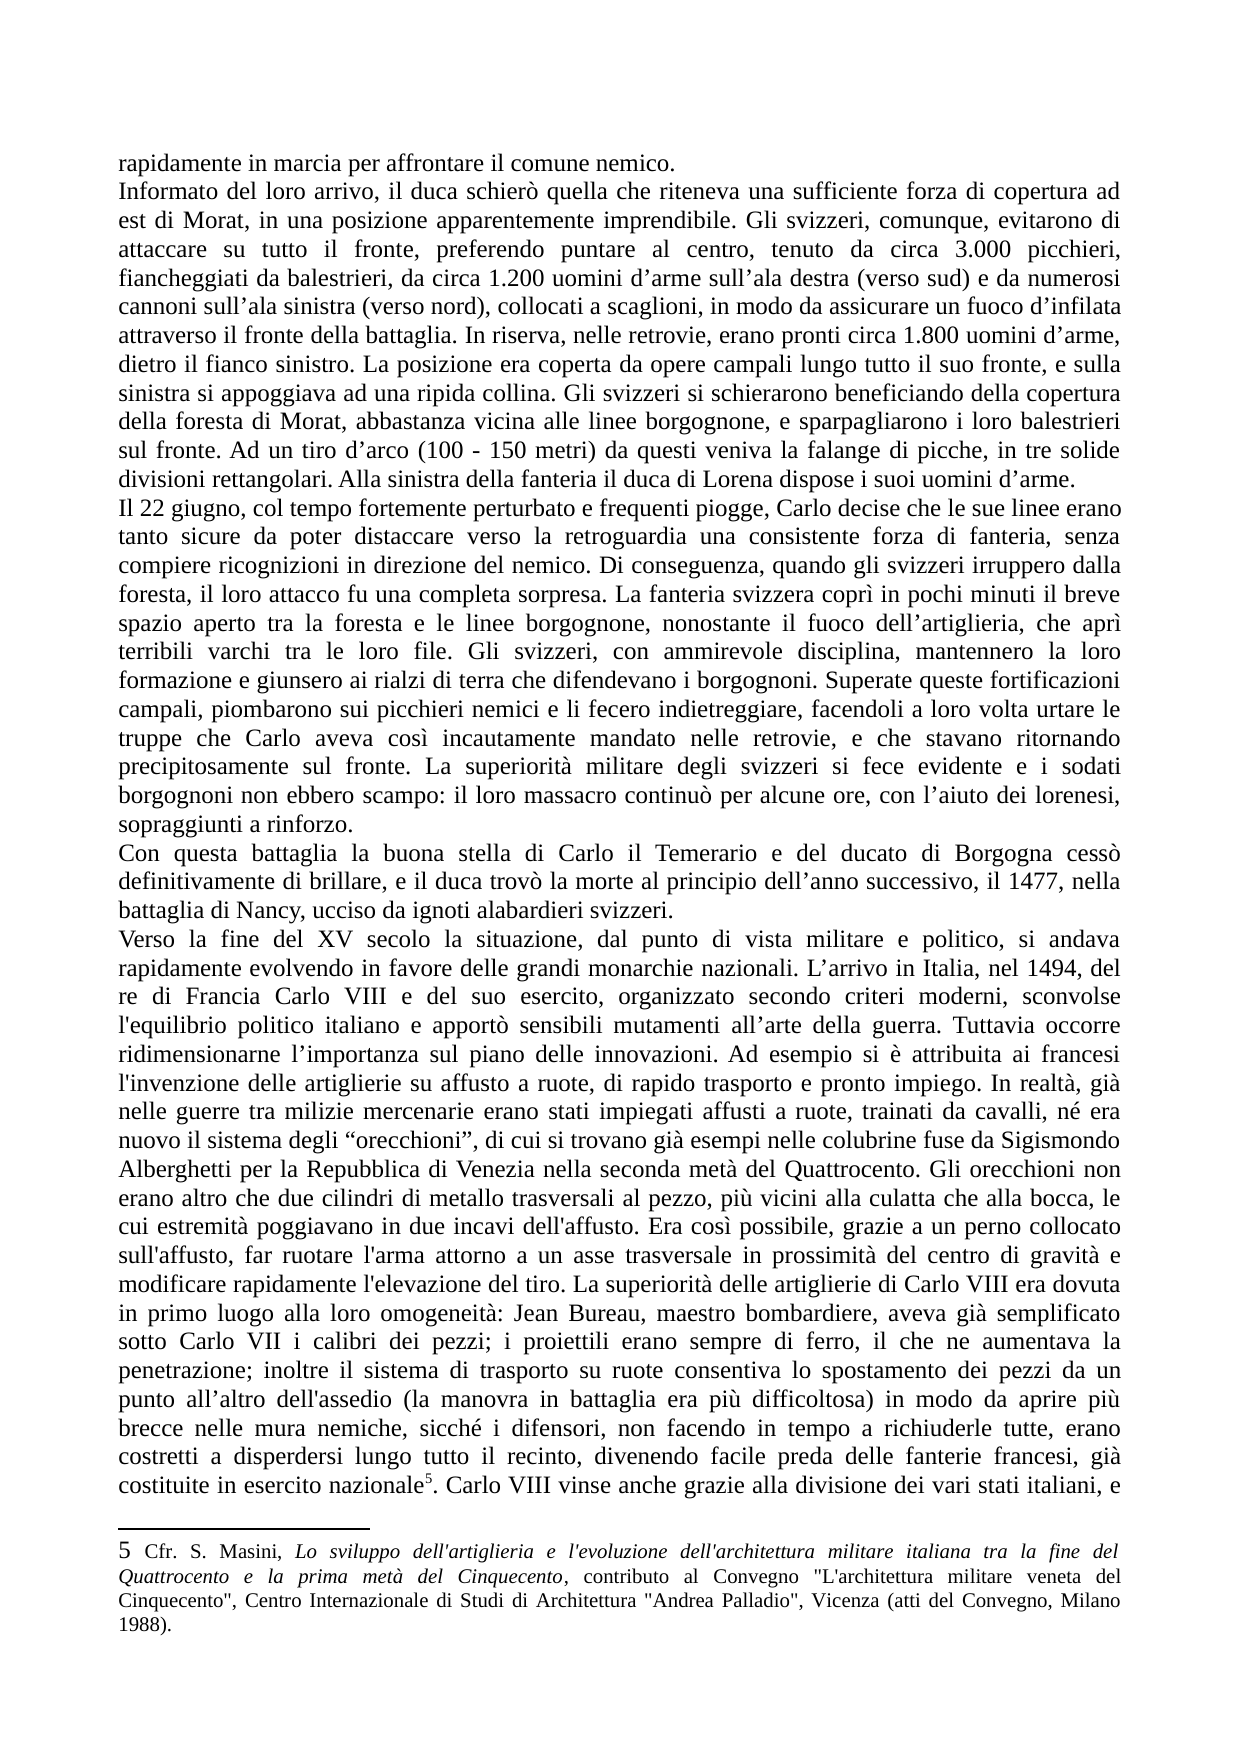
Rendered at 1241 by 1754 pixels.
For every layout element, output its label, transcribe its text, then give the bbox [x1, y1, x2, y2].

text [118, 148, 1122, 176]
text Informato del loro arrivo, il duca schierò quella che riteneva una sufficiente forza di copertura ad est di Morat, in una posizione apparentemente imprendibile. Gli svizzeri, comunque, evitarono di attaccare su tutto il fronte, preferendo puntare al centro, tenuto da circa 3.000 picchieri, fiancheggiati da balestrieri, da circa 1.200 uomini d’arme sull’ala destra (verso sud) e da numerosi cannoni sull’ala sinistra (verso nord), collocati a scaglioni, in modo da assicurare un fuoco d’infilata attraverso il fronte della battaglia. In riserva, nelle retrovie, erano pronti circa 1.800 uomini d’arme, dietro il fianco sinistro. La posizione era coperta da opere campali lungo tutto il suo fronte, e sulla sinistra si appoggiava ad una ripida collina. Gli svizzeri si schierarono beneficiando della copertura della foresta di Morat, abbastanza vicina alle linee borgognone, e sparpagliarono i loro balestrieri sul fronte. Ad un tiro d’arco (100 - 150 metri) da questi veniva la falange di picche, in tre solide divisioni rettangolari. Alla sinistra della fanteria il duca di Lorena dispose i suoi uomini d’arme. [118, 176, 1122, 493]
text Con questa battaglia la buona stella di Carlo il Temerario e del ducato di Borgogna cessò definitivamente di brillare, e il duca trovò la morte al principio dell’anno successivo, il 1477, nella battaglia di Nancy, ucciso da ignoti alabardieri svizzeri. [118, 838, 1122, 924]
text Il 22 giugno, col tempo fortemente perturbato e frequenti piogge, Carlo decise che le sue linee erano tanto sicure da poter distaccare verso la retroguardia una consistente forza di fanteria, senza compiere ricognizioni in direzione del nemico. Di conseguenza, quando gli svizzeri irruppero dalla foresta, il loro attacco fu una completa sorpresa. La fanteria svizzera coprì in pochi minuti il breve spazio aperto tra la foresta e le linee borgognone, nonostante il fuoco dell’artiglieria, che aprì terribili varchi tra le loro file. Gli svizzeri, con ammirevole disciplina, mantennero la loro formazione e giunsero ai rialzi di terra che difendevano i borgognoni. Superate queste fortificazioni campali, piombarono sui picchieri nemici e li fecero indietreggiare, facendoli a loro volta urtare le truppe che Carlo aveva così incautamente mandato nelle retrovie, e che stavano ritornando precipitosamente sul fronte. La superiorità militare degli svizzeri si fece evidente e i sodati borgognoni non ebbero scampo: il loro massacro continuò per alcune ore, con l’aiuto dei lorenesi, sopraggiunti a rinforzo. [118, 493, 1122, 838]
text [118, 924, 1122, 1499]
